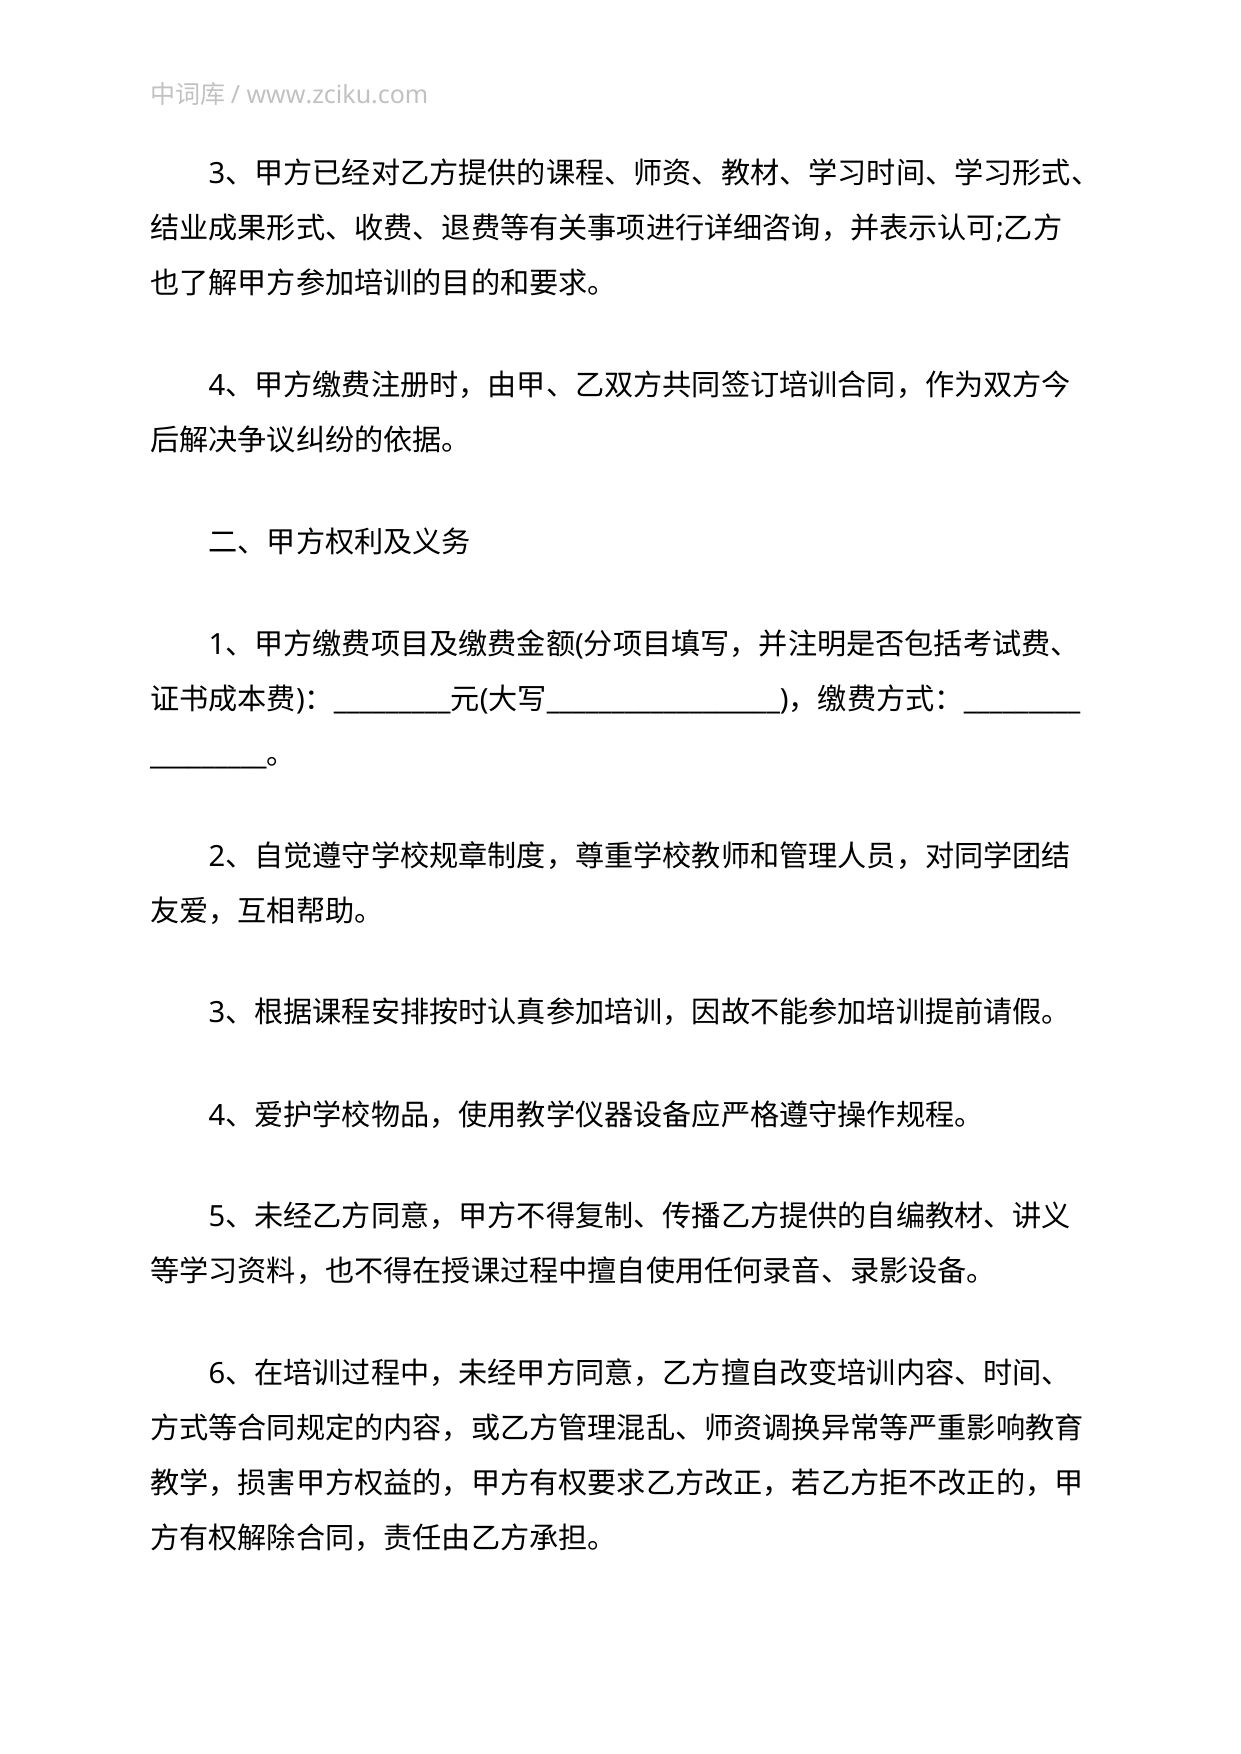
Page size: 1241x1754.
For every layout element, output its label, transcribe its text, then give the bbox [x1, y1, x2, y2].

text 4、甲方缴费注册时，由甲、乙双方共同签订培训合同，作为双方今后解决争议纠纷的依据。 [150, 362, 1090, 459]
text 二、甲方权利及义务 [150, 518, 1090, 561]
text 4、爱护学校物品，使用教学仪器设备应严格遵守操作规程。 [150, 1091, 1090, 1133]
text 5、未经乙方同意，甲方不得复制、传播乙方提供的自编教材、讲义等学习资料，也不得在授课过程中擅自使用任何录音、录影设备。 [150, 1193, 1090, 1290]
text 3、根据课程安排按时认真参加培训，因故不能参加培训提前请假。 [150, 989, 1090, 1031]
text 2、自觉遵守学校规章制度，尊重学校教师和管理人员，对同学团结友爱，互相帮助。 [150, 832, 1090, 929]
text 3、甲方已经对乙方提供的课程、师资、教材、学习时间、学习形式、结业成果形式、收费、退费等有关事项进行详细咨询，并表示认可;乙方也了解甲方参加培训的目的和要求。 [150, 150, 1090, 302]
text 6、在培训过程中，未经甲方同意，乙方擅自改变培训内容、时间、方式等合同规定的内容，或乙方管理混乱、师资调换异常等严重影响教育教学，损害甲方权益的，甲方有权要求乙方改正，若乙方拒不改正的，甲方有权解除合同，责任由乙方承担。 [150, 1350, 1090, 1557]
text 1、甲方缴费项目及缴费金额(分项目填写，并注明是否包括考试费、证书成本费)：_________元(大写__________________)，缴费方式：__________________。 [150, 620, 1090, 773]
